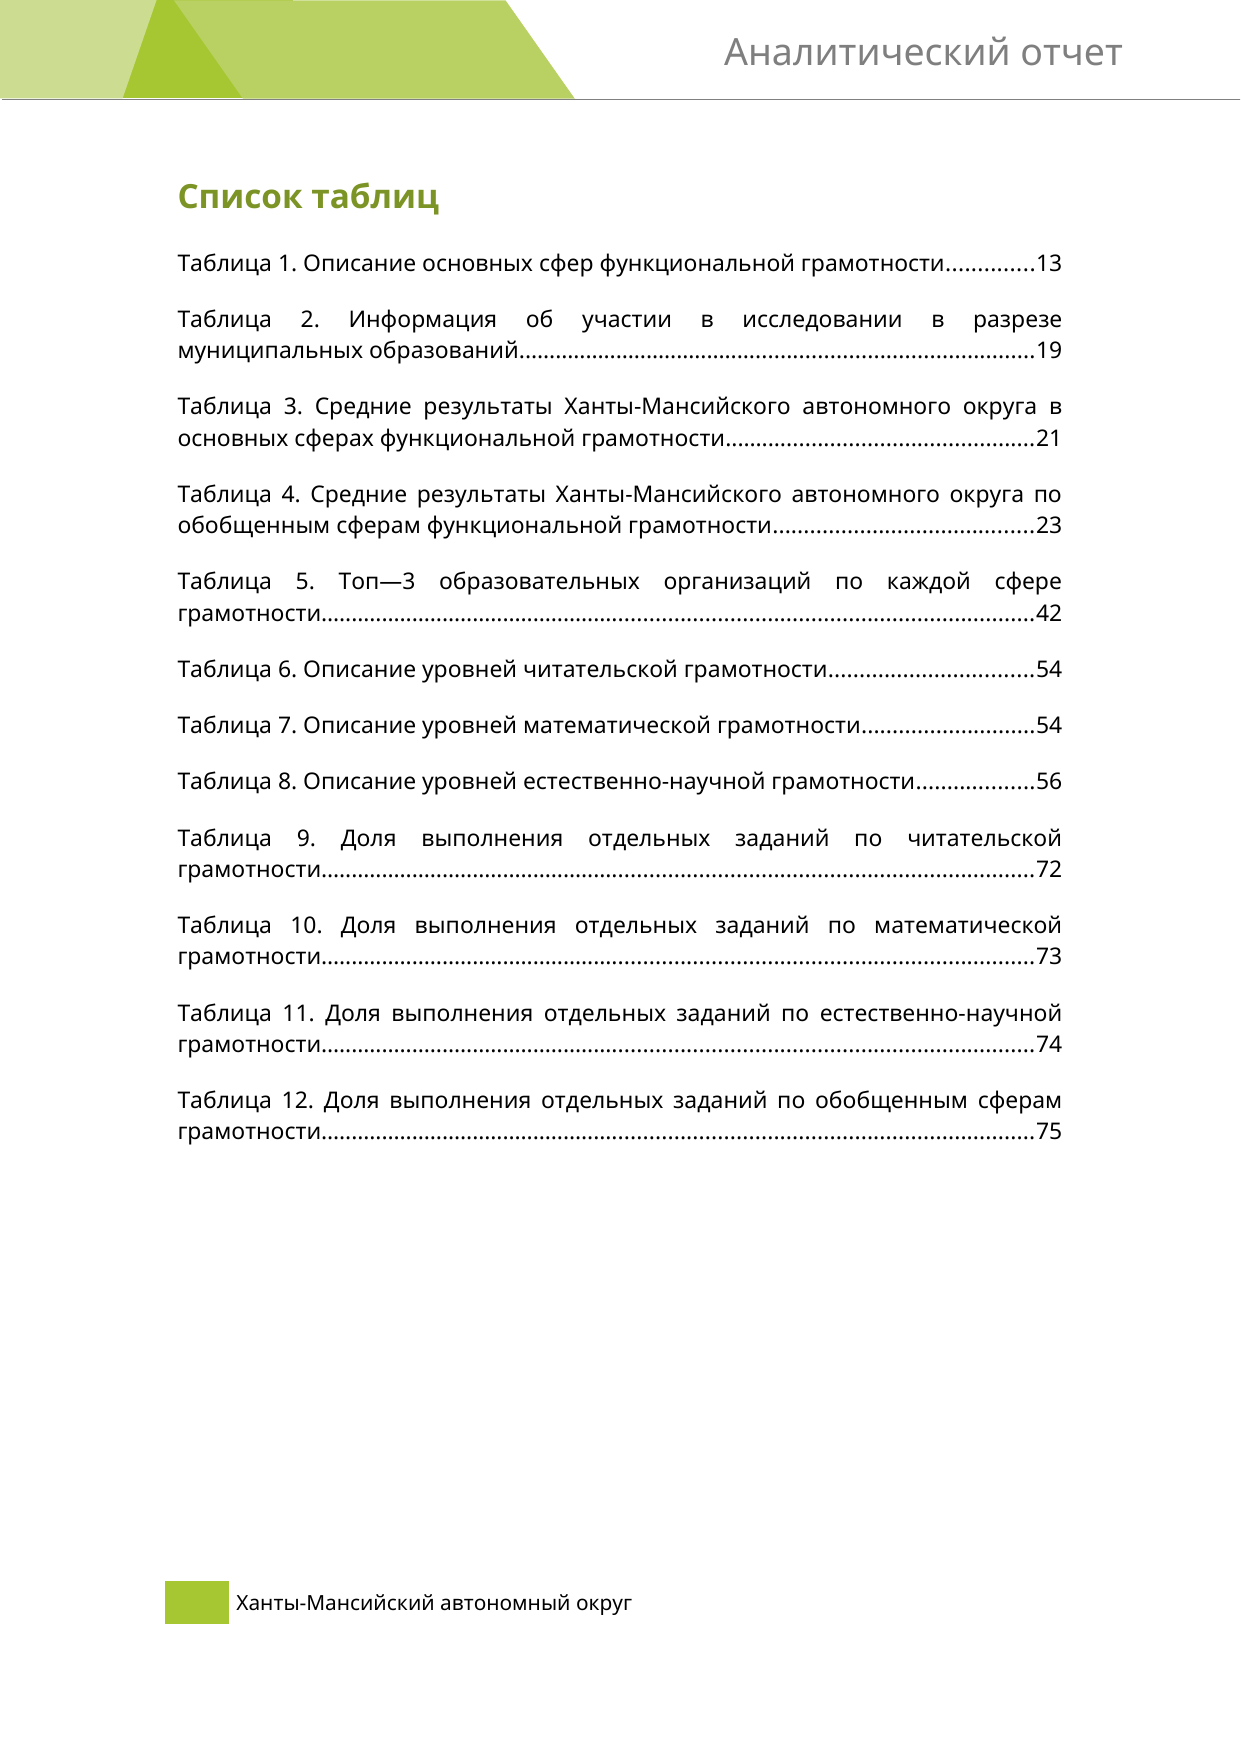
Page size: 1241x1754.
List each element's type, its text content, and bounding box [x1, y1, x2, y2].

text Таблица 5. Топ—3 образовательных организаций по каждой сфере грамотности 42 [177, 565, 1063, 628]
text Таблица 12. Доля выполнения отдельных заданий по обобщенным сферам грамотности 75 [177, 1084, 1063, 1147]
text Таблица 6. Описание уровней читательской грамотности 54 [177, 653, 1063, 684]
text Таблица 10. Доля выполнения отдельных заданий по математической грамотности 73 [177, 909, 1063, 972]
text Таблица 4. Средние результаты Ханты-Мансийского автономного округа по обобщенным сферам функциональной грамотности 23 [177, 478, 1063, 540]
text Таблица 11. Доля выполнения отдельных заданий по естественно-научной грамотности 74 [177, 997, 1063, 1059]
subtitle Список таблиц [177, 173, 1063, 218]
text Таблица 9. Доля выполнения отдельных заданий по читательской грамотности 72 [177, 822, 1063, 884]
text Таблица 3. Средние результаты Ханты-Мансийского автономного округа в основных сферах функциональной грамотности 21 [177, 390, 1063, 453]
text Таблица 7. Описание уровней математической грамотности 54 [177, 709, 1063, 740]
text Таблица 8. Описание уровней естественно-научной грамотности 56 [177, 765, 1063, 797]
text Таблица 1. Описание основных сфер функциональной грамотности 13 [177, 247, 1063, 278]
text Таблица 2. Информация об участии в исследовании в разрезе муниципальных образований 19 [177, 303, 1063, 365]
